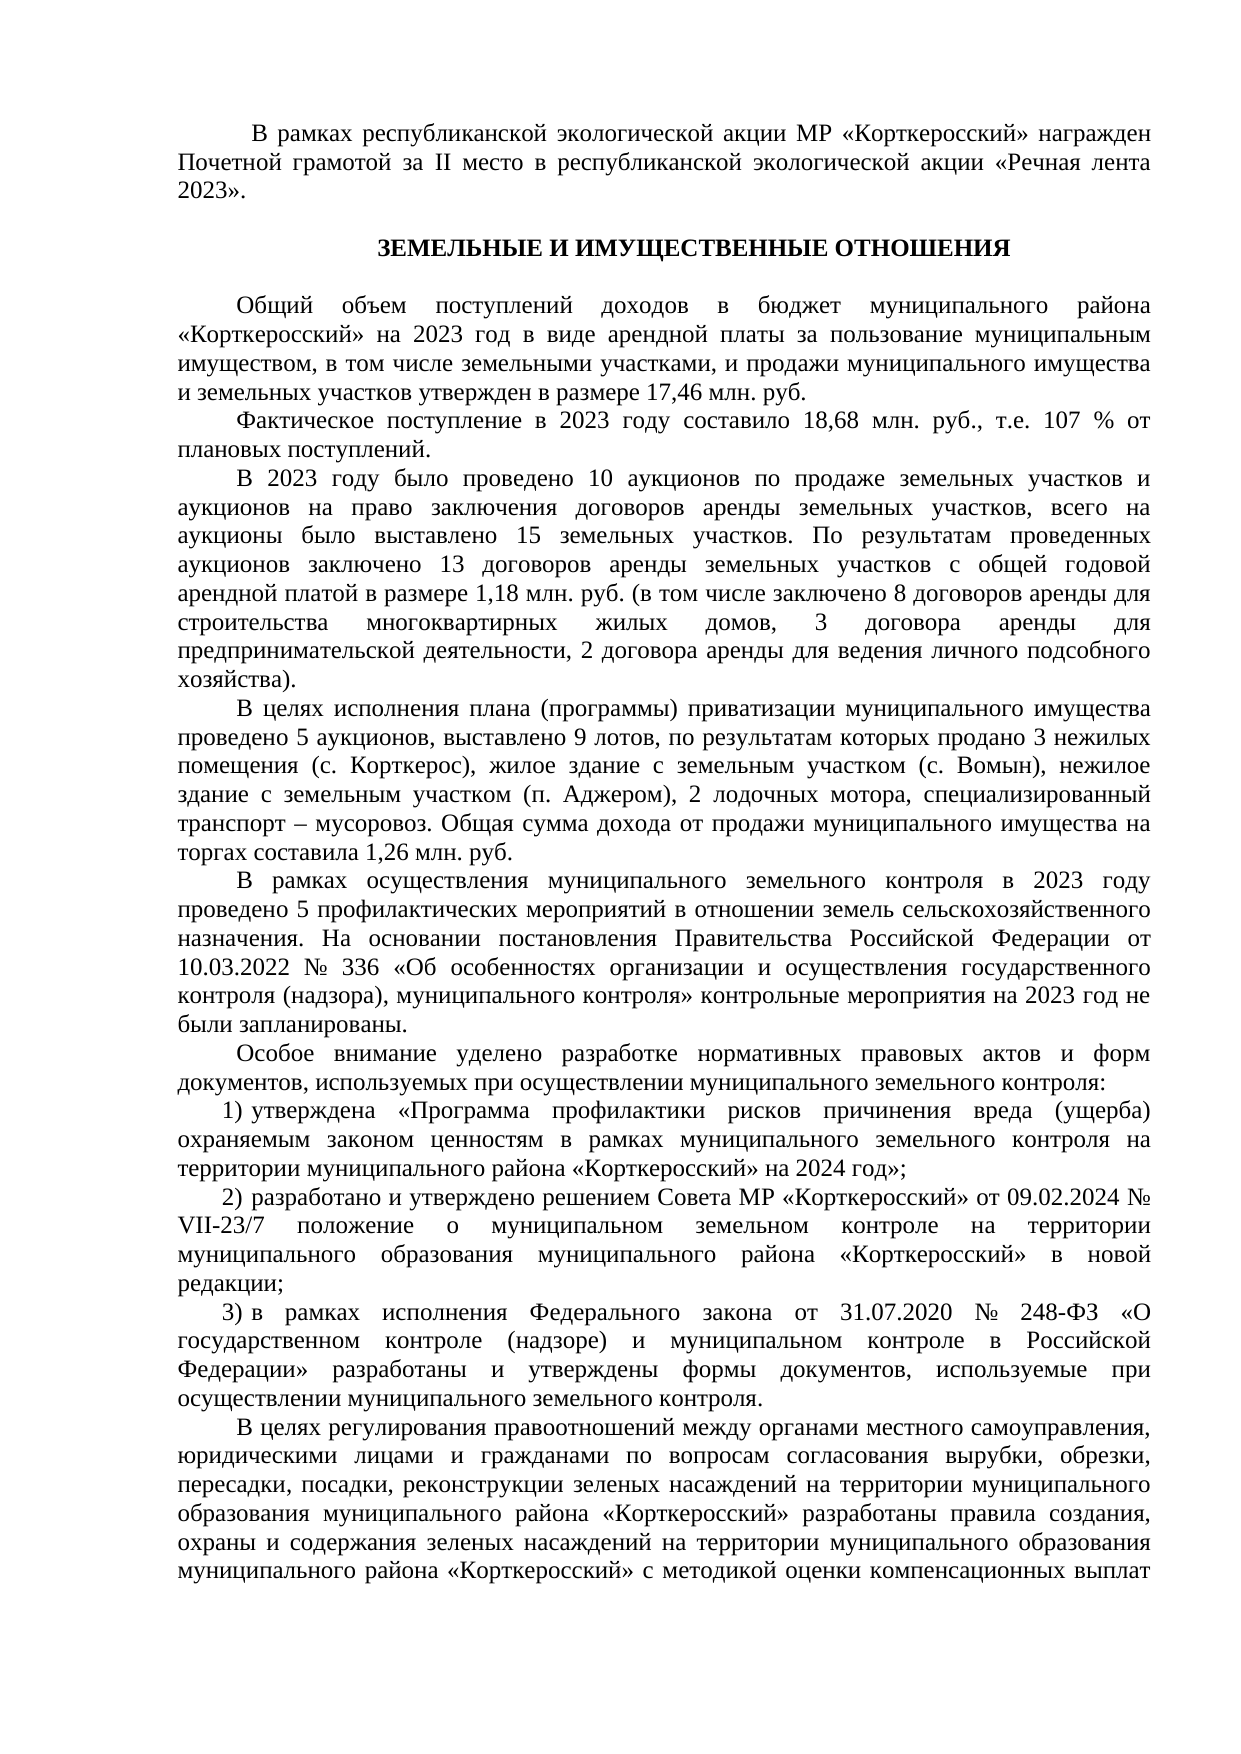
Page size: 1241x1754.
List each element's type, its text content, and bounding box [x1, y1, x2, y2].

text Особое внимание уделено разработке нормативных правовых актов и форм документов, используемых при осуществлении муниципального земельного контроля: [177, 1038, 1152, 1096]
list разработано и утверждено решением Совета МР «Корткеросский» от 09.02.2024 № VII-23/7 положение о муниципальном земельном контроле на территории муниципального образования муниципального района «Корткеросский» в новой редакции; [177, 1182, 1152, 1297]
text В рамках осуществления муниципального земельного контроля в 2023 году проведено 5 профилактических мероприятий в отношении земель сельскохозяйственного назначения. На основании постановления Правительства Российской Федерации от 10.03.2022 № 336 «Об особенностях организации и осуществления государственного контроля (надзора), муниципального контроля» контрольные мероприятия на 2023 год не были запланированы. [177, 866, 1152, 1038]
text В рамках республиканской экологической акции МР «Корткеросский» награжден Почетной грамотой за II место в республиканской экологической акции «Речная лента 2023». [177, 118, 1152, 204]
text Общий объем поступлений доходов в бюджет муниципального района «Корткеросский» на 2023 год в виде арендной платы за пользование муниципальным имуществом, в том числе земельными участками, и продажи муниципального имущества и земельных участков утвержден в размере 17,46 млн. руб. [177, 291, 1152, 406]
text В целях исполнения плана (программы) приватизации муниципального имущества проведено 5 аукционов, выставлено 9 лотов, по результатам которых продано 3 нежилых помещения (с. Корткерос), жилое здание с земельным участком (с. Вомын), нежилое здание с земельным участком (п. Аджером), 2 лодочных мотора, специализированный транспорт – мусоровоз. Общая сумма дохода от продажи муниципального имущества на торгах составила 1,26 млн. руб. [177, 693, 1152, 866]
text В 2023 году было проведено 10 аукционов по продаже земельных участков и аукционов на право заключения договоров аренды земельных участков, всего на аукционы было выставлено 15 земельных участков. По результатам проведенных аукционов заключено 13 договоров аренды земельных участков с общей годовой арендной платой в размере 1,18 млн. руб. (в том числе заключено 8 договоров аренды для строительства многоквартирных жилых домов, 3 договора аренды для предпринимательской деятельности, 2 договора аренды для ведения личного подсобного хозяйства). [177, 463, 1152, 693]
text ЗЕМЕЛЬНЫЕ И ИМУЩЕСТВЕННЫЕ ОТНОШЕНИЯ [177, 233, 1152, 262]
text Фактическое поступление в 2023 году составило 18,68 млн. руб., т.е. 107 % от плановых поступлений. [177, 406, 1152, 463]
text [177, 1412, 1152, 1584]
list утверждена «Программа профилактики рисков причинения вреда (ущерба) охраняемым законом ценностям в рамках муниципального земельного контроля на территории муниципального района «Корткеросский» на 2024 год»; [177, 1096, 1152, 1182]
list в рамках исполнения Федерального закона от 31.07.2020 № 248-ФЗ «О государственном контроле (надзоре) и муниципальном контроле в Российской Федерации» разработаны и утверждены формы документов, используемые при осуществлении муниципального земельного контроля. [177, 1297, 1152, 1412]
